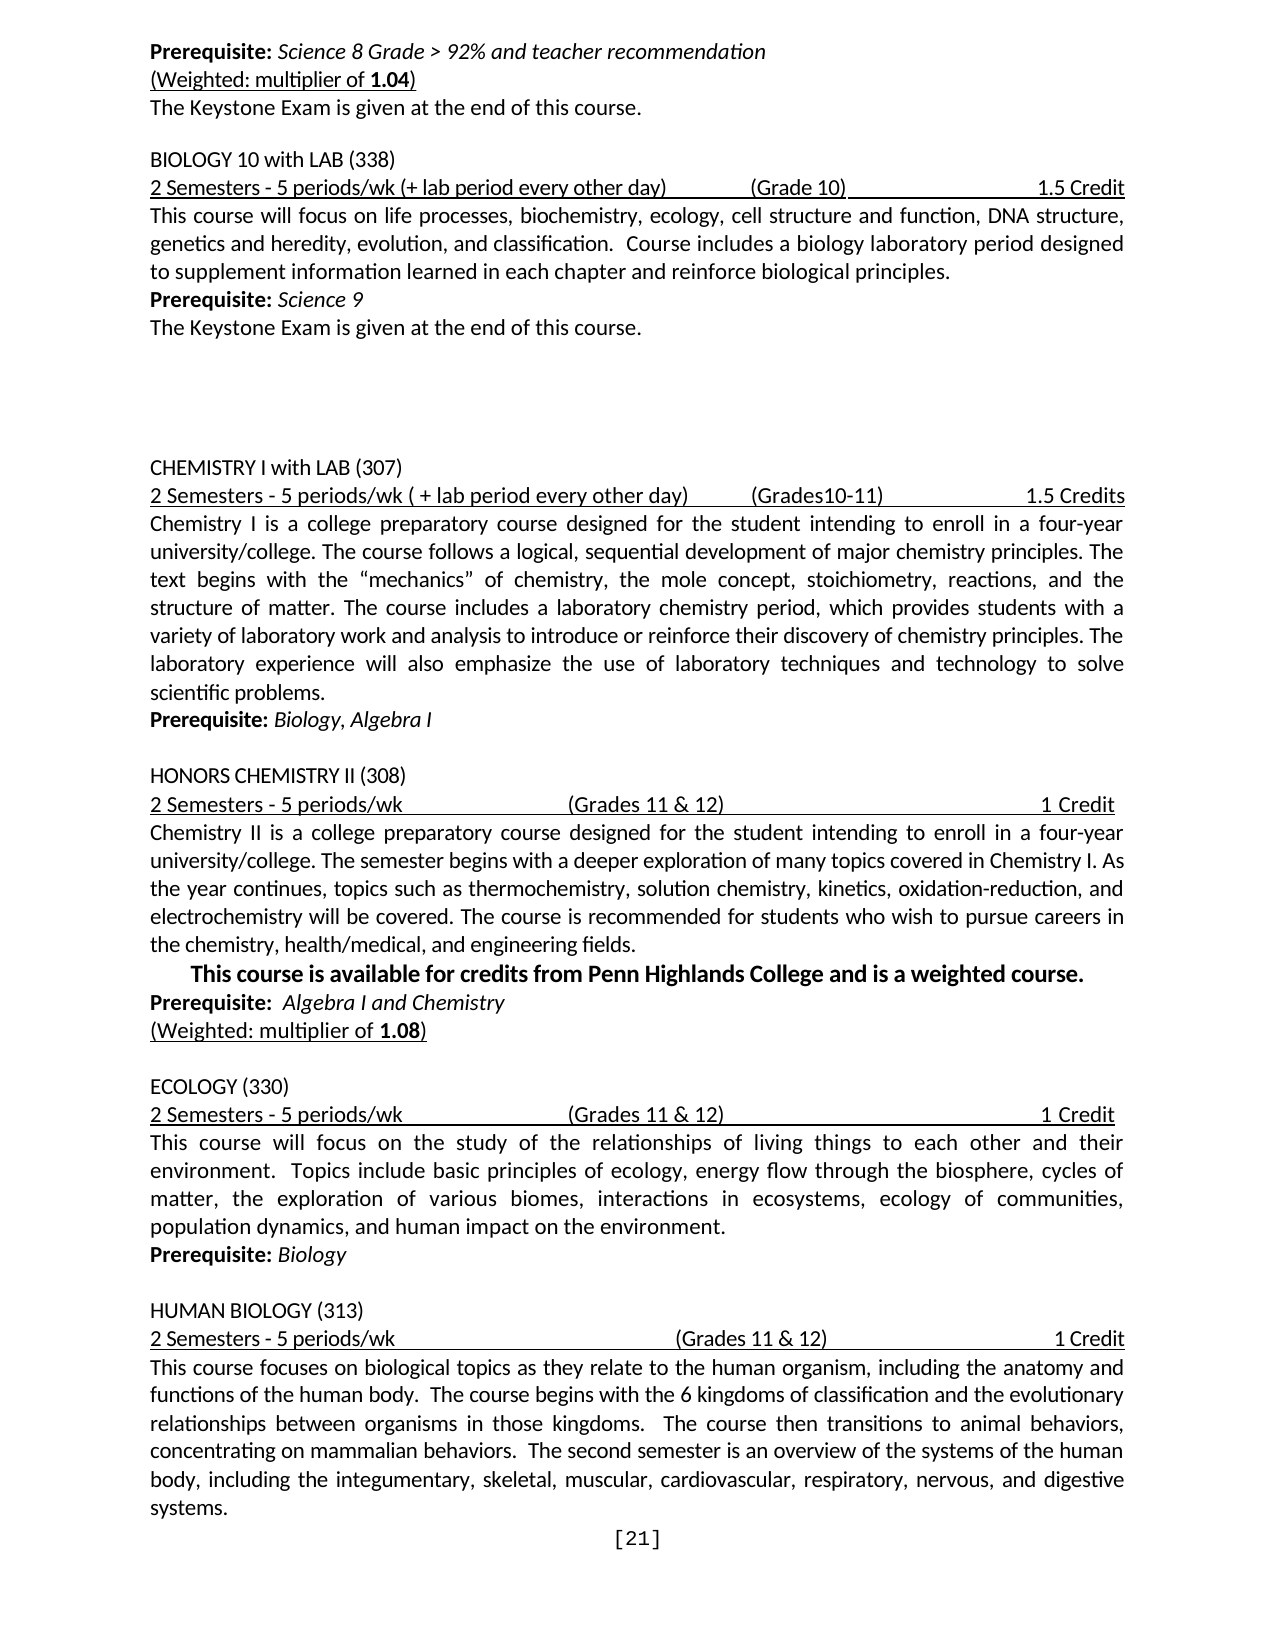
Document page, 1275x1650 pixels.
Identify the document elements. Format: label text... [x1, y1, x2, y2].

text This course is available for credits from Penn Highlands College and is a weighted course. [150, 958, 1125, 988]
text BIOLOGY 10 with LAB (338) [150, 145, 1125, 173]
subtitle HONORS CHEMISTRY II (308) [150, 762, 1125, 790]
text HUMAN BIOLOGY (313) [150, 1297, 1125, 1324]
text ECOLOGY (330) [150, 1072, 1125, 1100]
text Prerequisite: Science 8 Grade > 92% and teacher recommendation [150, 37, 1125, 66]
subtitle 2 Semesters - 5 periods/wk ( + lab period every other day) (Grades10-11) 1.5 Credits [150, 481, 1125, 506]
text 2 Semesters - 5 periods/wk (+ lab period every other day) (Grade 10) 1.5 Credit [150, 173, 1125, 201]
text The Keystone Exam is given at the end of this course. [150, 93, 1125, 122]
text Prerequisite: Biology, Algebra I [150, 706, 1125, 734]
text Prerequisite: Algebra I and Chemistry [150, 988, 1125, 1016]
text This course focuses on biological topics as they relate to the human organism, including the anatomy and functions of the human body. The course begins with the 6 kingdoms of classification and the evolutionary relationships between organisms in those kingdoms. The course then transitions to animal behaviors, concentrating on mammalian behaviors. The second semester is an overview of the systems of the human body, including the integumentary, skeletal, muscular, cardiovascular, respiratory, nervous, and digestive systems. [150, 1353, 1125, 1521]
text Prerequisite: Biology [150, 1241, 1125, 1268]
subtitle 2 Semesters - 5 periods/wk (Grades 11 & 12) 1 Credit [150, 790, 1125, 818]
subtitle (Weighted: multiplier of 1.04) [150, 66, 1125, 93]
text 2 Semesters - 5 periods/wk (Grades 11 & 12) 1 Credit [150, 1324, 1125, 1349]
text CHEMISTRY I with LAB (307) [150, 453, 1125, 481]
text Chemistry I is a college preparatory course designed for the student intending to enroll in a four-year university/college. The course follows a logical, sequential development of major chemistry principles. The text begins with the “mechanics” of chemistry, the mole concept, stoichiometry, reactions, and the structure of matter. The course includes a laboratory chemistry period, which provides students with a variety of laboratory work and analysis to introduce or reinforce their discovery of chemistry principles. The laboratory experience will also emphasize the use of laboratory techniques and technology to solve scientific problems. [150, 509, 1125, 706]
text Prerequisite: Science 9 [150, 285, 1125, 313]
text This course will focus on life processes, biochemistry, ecology, cell structure and function, DNA structure, genetics and heredity, evolution, and classification. Course includes a biology laboratory period designed to supplement information learned in each chapter and reinforce biological principles. [150, 201, 1125, 285]
text This course will focus on the study of the relationships of living things to each other and their environment. Topics include basic principles of ecology, energy flow through the biosphere, cycles of matter, the exploration of various biomes, interactions in ecosystems, ecology of communities, population dynamics, and human impact on the environment. [150, 1128, 1125, 1241]
text (Weighted: multiplier of 1.08) [150, 1016, 1125, 1044]
subtitle 2 Semesters - 5 periods/wk (Grades 11 & 12) 1 Credit [150, 1100, 1125, 1128]
text The Keystone Exam is given at the end of this course. [150, 313, 1125, 341]
text Chemistry II is a college preparatory course designed for the student intending to enroll in a four-year university/college. The semester begins with a deeper exploration of many topics covered in Chemistry I. As the year continues, topics such as thermochemistry, solution chemistry, kinetics, oxidation-reduction, and electrochemistry will be covered. The course is recommended for students who wish to pursue careers in the chemistry, health/medical, and engineering fields. [150, 818, 1125, 958]
